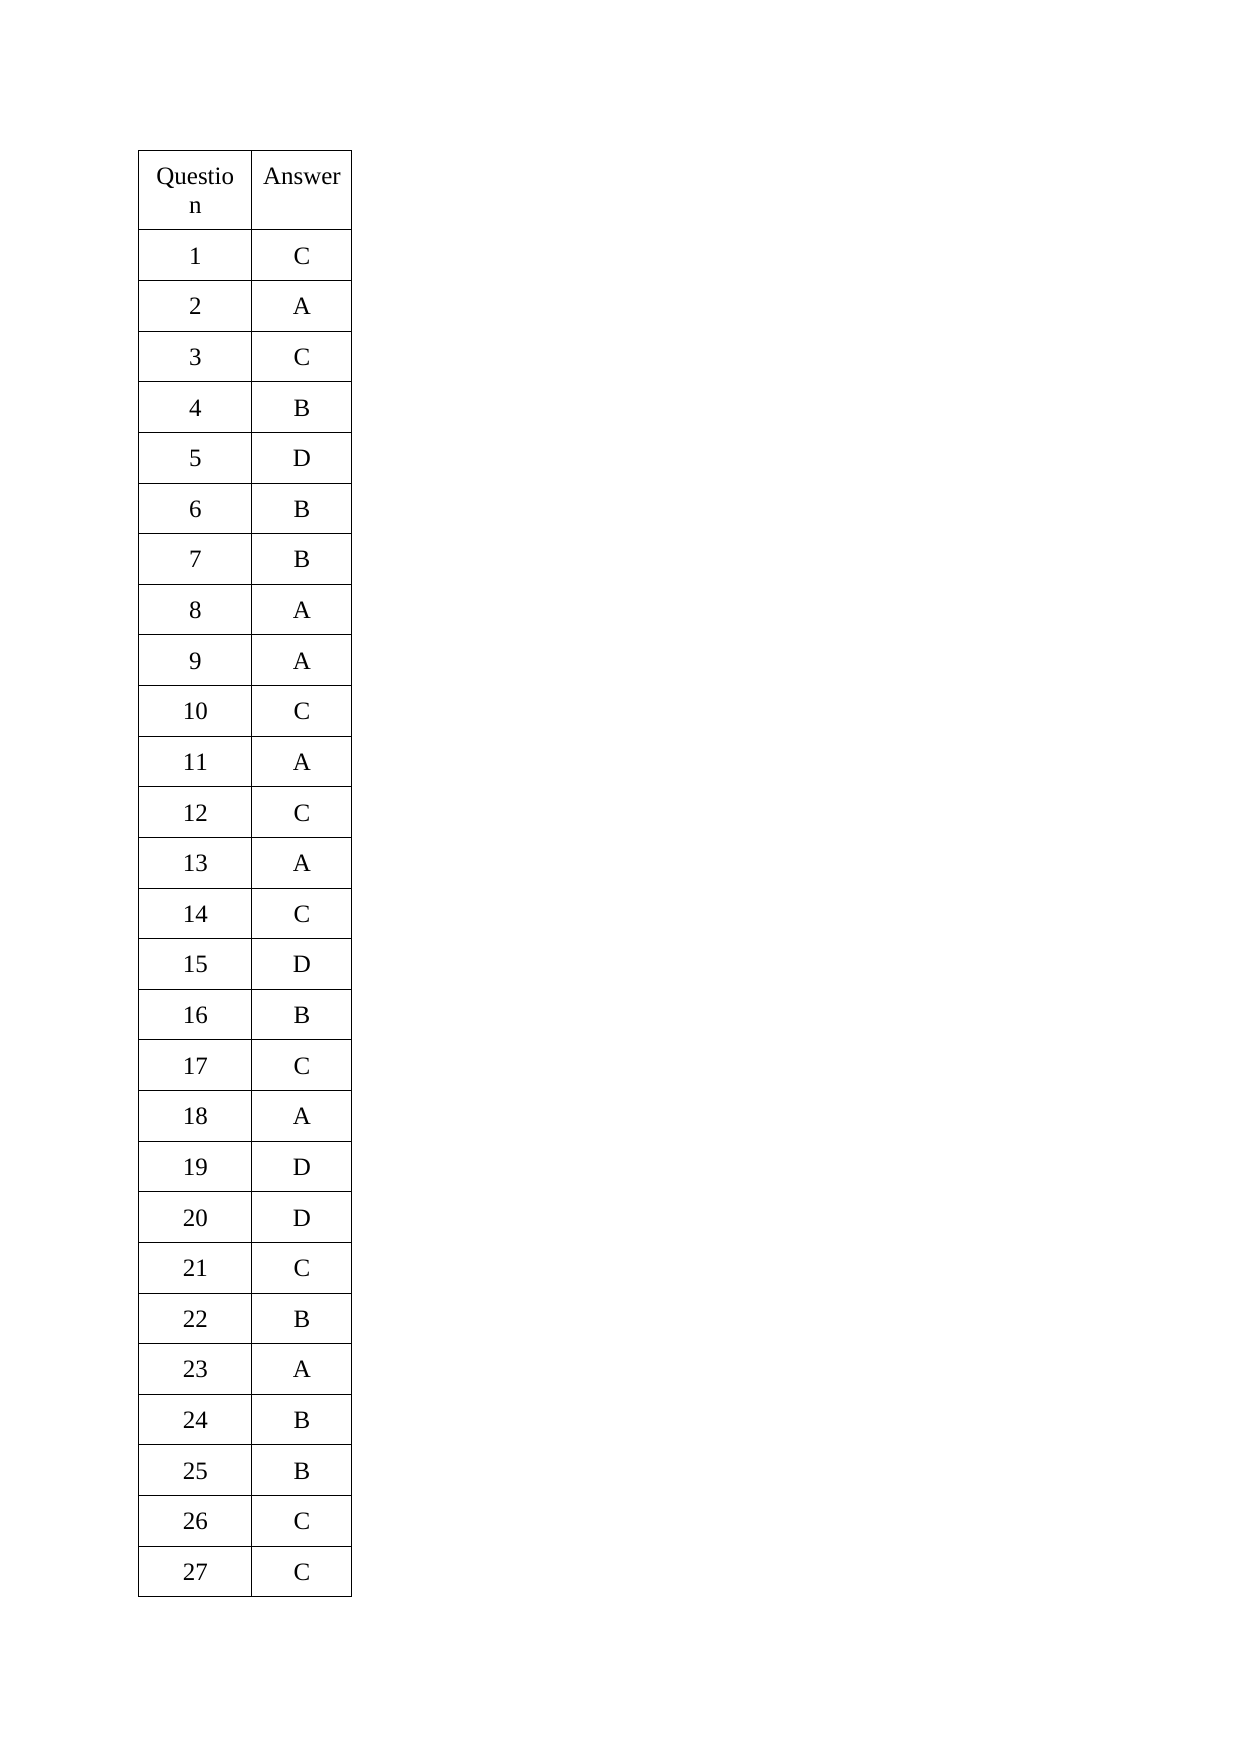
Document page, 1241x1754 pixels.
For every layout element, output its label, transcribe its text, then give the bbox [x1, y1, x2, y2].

table_cell 14 [139, 889, 251, 938]
table_cell 9 [139, 635, 251, 685]
table_cell C [252, 1243, 351, 1292]
table_cell 12 [139, 787, 251, 837]
table_cell B [252, 1294, 351, 1343]
table_cell C [252, 332, 351, 381]
table_cell C [252, 686, 351, 736]
table_cell B [252, 382, 351, 432]
table_cell D [252, 939, 351, 989]
table_cell 26 [139, 1496, 251, 1546]
table_cell 4 [139, 382, 251, 432]
table_cell 15 [139, 939, 251, 989]
table_cell B [252, 484, 351, 533]
table_cell D [252, 1192, 351, 1242]
table_cell C [252, 230, 351, 280]
table_cell 7 [139, 534, 251, 584]
table_header Answer [252, 151, 351, 229]
table_cell 20 [139, 1192, 251, 1242]
table_cell A [252, 585, 351, 634]
table_cell A [252, 635, 351, 685]
table_cell 21 [139, 1243, 251, 1292]
table_cell 10 [139, 686, 251, 736]
table_cell C [252, 889, 351, 938]
table_cell B [252, 990, 351, 1039]
table_cell B [252, 1395, 351, 1444]
table_cell D [252, 1142, 351, 1191]
table_cell B [252, 1445, 351, 1495]
table_cell 19 [139, 1142, 251, 1191]
table_cell 1 [139, 230, 251, 280]
table_cell 23 [139, 1344, 251, 1394]
table_cell C [252, 787, 351, 837]
table_cell 22 [139, 1294, 251, 1343]
table_cell B [252, 534, 351, 584]
table_header Question [139, 151, 251, 229]
table_cell D [252, 433, 351, 482]
table_cell 17 [139, 1040, 251, 1090]
table_cell 3 [139, 332, 251, 381]
table_cell 27 [139, 1547, 251, 1596]
table_cell A [252, 281, 351, 331]
table_cell A [252, 737, 351, 786]
table_cell A [252, 838, 351, 887]
table_cell 11 [139, 737, 251, 786]
table_cell 25 [139, 1445, 251, 1495]
table_cell C [252, 1547, 351, 1596]
table_cell 6 [139, 484, 251, 533]
table_cell 24 [139, 1395, 251, 1444]
table_cell 18 [139, 1091, 251, 1141]
table_cell 8 [139, 585, 251, 634]
table_cell 5 [139, 433, 251, 482]
table_cell 13 [139, 838, 251, 887]
table_cell C [252, 1040, 351, 1090]
table_cell C [252, 1496, 351, 1546]
table_cell A [252, 1091, 351, 1141]
table_cell 16 [139, 990, 251, 1039]
table_cell A [252, 1344, 351, 1394]
table_cell 2 [139, 281, 251, 331]
